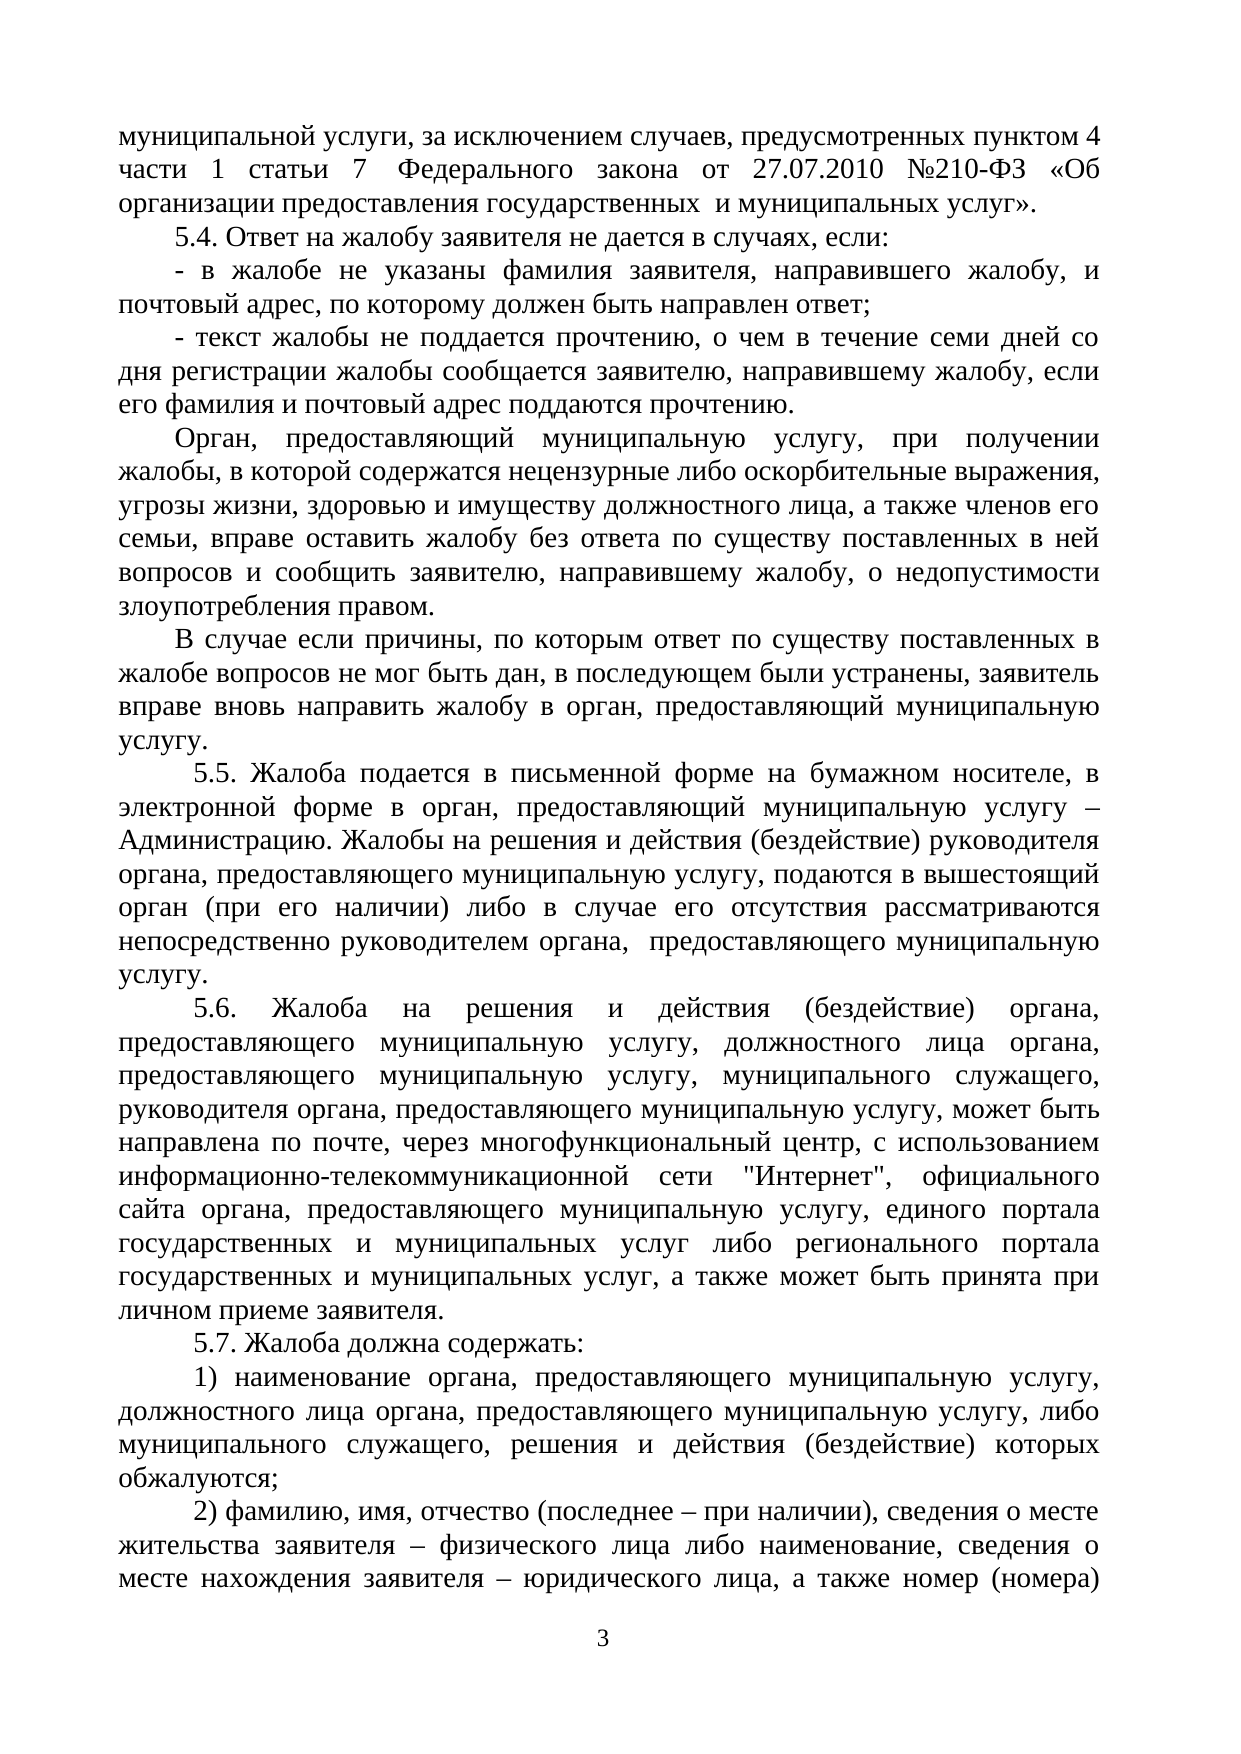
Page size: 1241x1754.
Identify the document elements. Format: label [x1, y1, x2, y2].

table_cell [107, 118, 1112, 1594]
